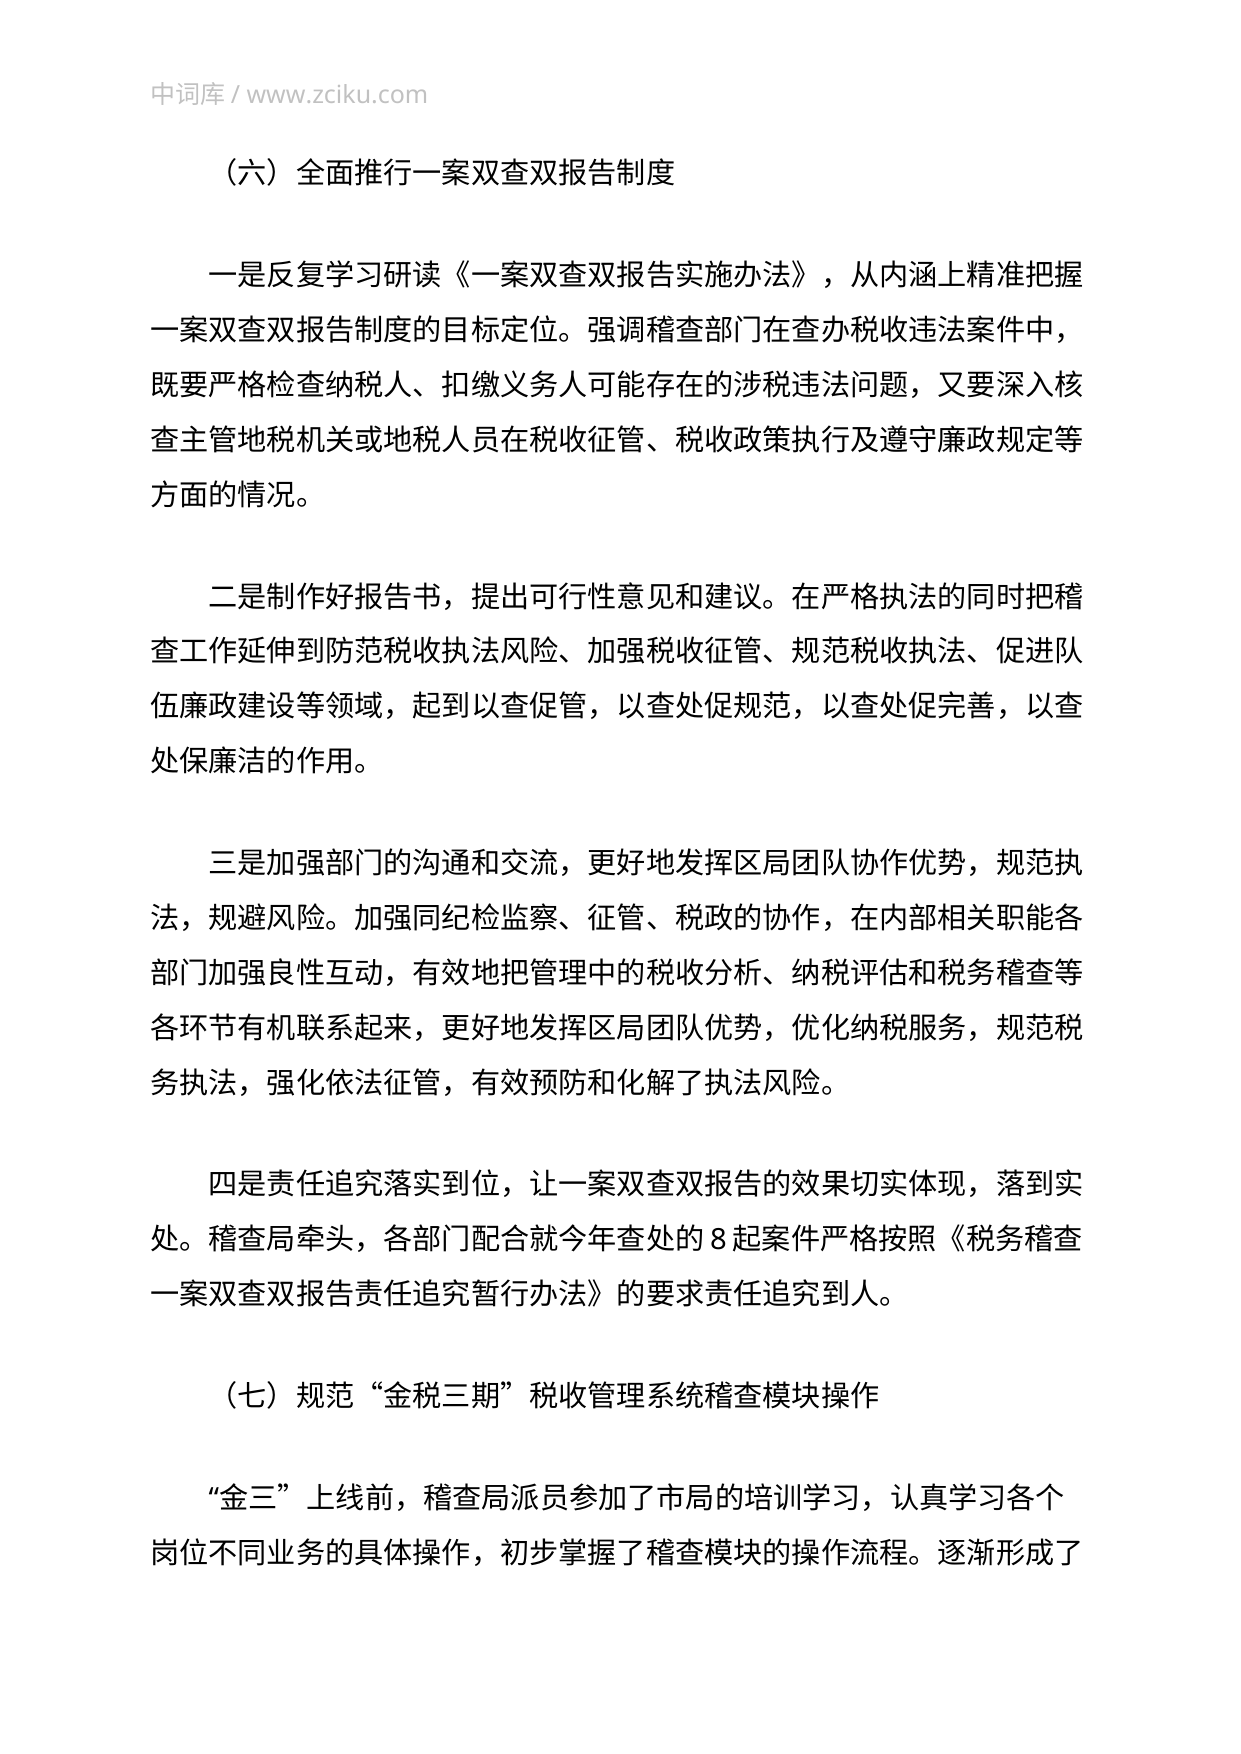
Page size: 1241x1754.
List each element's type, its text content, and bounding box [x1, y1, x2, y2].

text 二是制作好报告书，提出可行性意见和建议。在严格执法的同时把稽查工作延伸到防范税收执法风险、加强税收征管、规范税收执法、促进队伍廉政建设等领域，起到以查促管，以查处促规范，以查处促完善，以查处保廉洁的作用。 [150, 573, 1090, 780]
text 四是责任追究落实到位，让一案双查双报告的效果切实体现，落到实处。稽查局牵头，各部门配合就今年查处的8起案件严格按照《税务稽查一案双查双报告责任追究暂行办法》的要求责任追究到人。 [150, 1161, 1090, 1313]
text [150, 1474, 1090, 1572]
text （七）规范“金税三期”税收管理系统稽查模块操作 [150, 1373, 1090, 1415]
text 一是反复学习研读《一案双查双报告实施办法》，从内涵上精准把握一案双查双报告制度的目标定位。强调稽查部门在查办税收违法案件中，既要严格检查纳税人、扣缴义务人可能存在的涉税违法问题，又要深入核查主管地税机关或地税人员在税收征管、税收政策执行及遵守廉政规定等方面的情况。 [150, 252, 1090, 514]
text 三是加强部门的沟通和交流，更好地发挥区局团队协作优势，规范执法，规避风险。加强同纪检监察、征管、税政的协作，在内部相关职能各部门加强良性互动，有效地把管理中的税收分析、纳税评估和税务稽查等各环节有机联系起来，更好地发挥区局团队优势，优化纳税服务，规范税务执法，强化依法征管，有效预防和化解了执法风险。 [150, 839, 1090, 1101]
text （六）全面推行一案双查双报告制度 [150, 150, 1090, 192]
